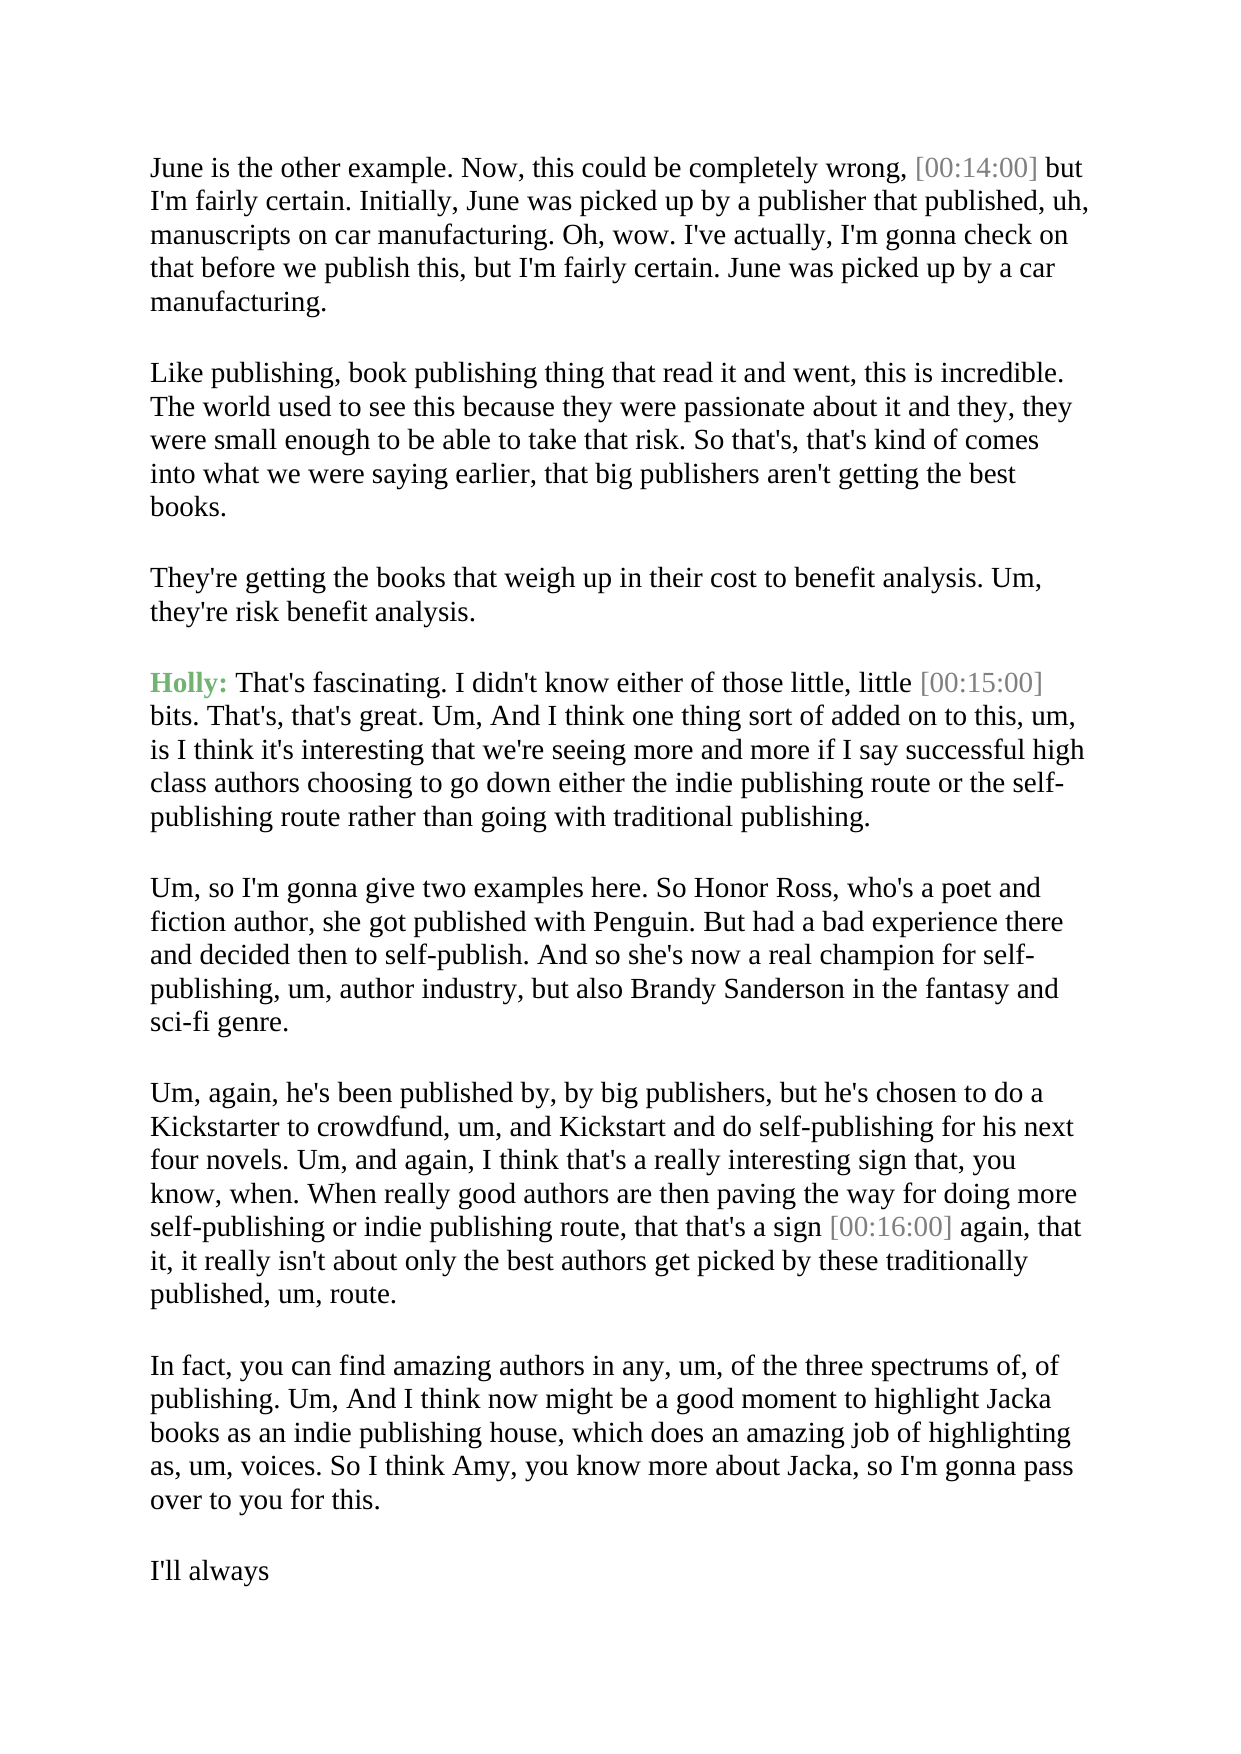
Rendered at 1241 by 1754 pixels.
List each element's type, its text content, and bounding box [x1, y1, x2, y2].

text I'll always [150, 1553, 1090, 1586]
text Um, so I'm gonna give two examples here. So Honor Ross, who's a poet and fiction author, she got published with Penguin. But had a bad experience there and decided then to self-publish. And so she's now a real champion for self-publishing, um, author industry, but also Brandy Sanderson in the fantasy and sci-fi genre. [150, 870, 1090, 1038]
text In fact, you can find amazing authors in any, um, of the three spectrums of, of publishing. Um, And I think now might be a good moment to highlight Jacka books as an indie publishing house, which does an amazing job of highlighting as, um, voices. So I think Amy, you know more about Jacka, so I'm gonna pass over to you for this. [150, 1348, 1090, 1515]
text June is the other example. Now, this could be completely wrong, [00:14:00] but I'm fairly certain. Initially, June was picked up by a publisher that published, uh, manuscripts on car manufacturing. Oh, wow. I've actually, I'm gonna check on that before we publish this, but I'm fairly certain. June was picked up by a car manufacturing. [150, 150, 1090, 318]
text Like publishing, book publishing thing that read it and went, this is incredible. The world used to see this because they were passionate about it and they, they were small enough to be able to take that risk. So that's, that's kind of comes into what we were saying earlier, that big publishers aren't getting the best books. [150, 355, 1090, 523]
text They're getting the books that weigh up in their cost to benefit analysis. Um, they're risk benefit analysis. [150, 560, 1090, 627]
text Holly: That's fascinating. I didn't know either of those little, little [00:15:00] bits. That's, that's great. Um, And I think one thing sort of added on to this, um, is I think it's interesting that we're seeing more and more if I say successful high class authors choosing to go down either the indie publishing route or the self-publishing route rather than going with traditional publishing. [150, 665, 1090, 833]
text Um, again, he's been published by, by big publishers, but he's chosen to do a Kickstarter to crowdfund, um, and Kickstart and do self-publishing for his next four novels. Um, and again, I think that's a really interesting sign that, you know, when. When really good authors are then paving the way for doing more self-publishing or indie publishing route, that that's a sign [00:16:00] again, that it, it really isn't about only the best authors get picked by these traditionally published, um, route. [150, 1075, 1090, 1310]
